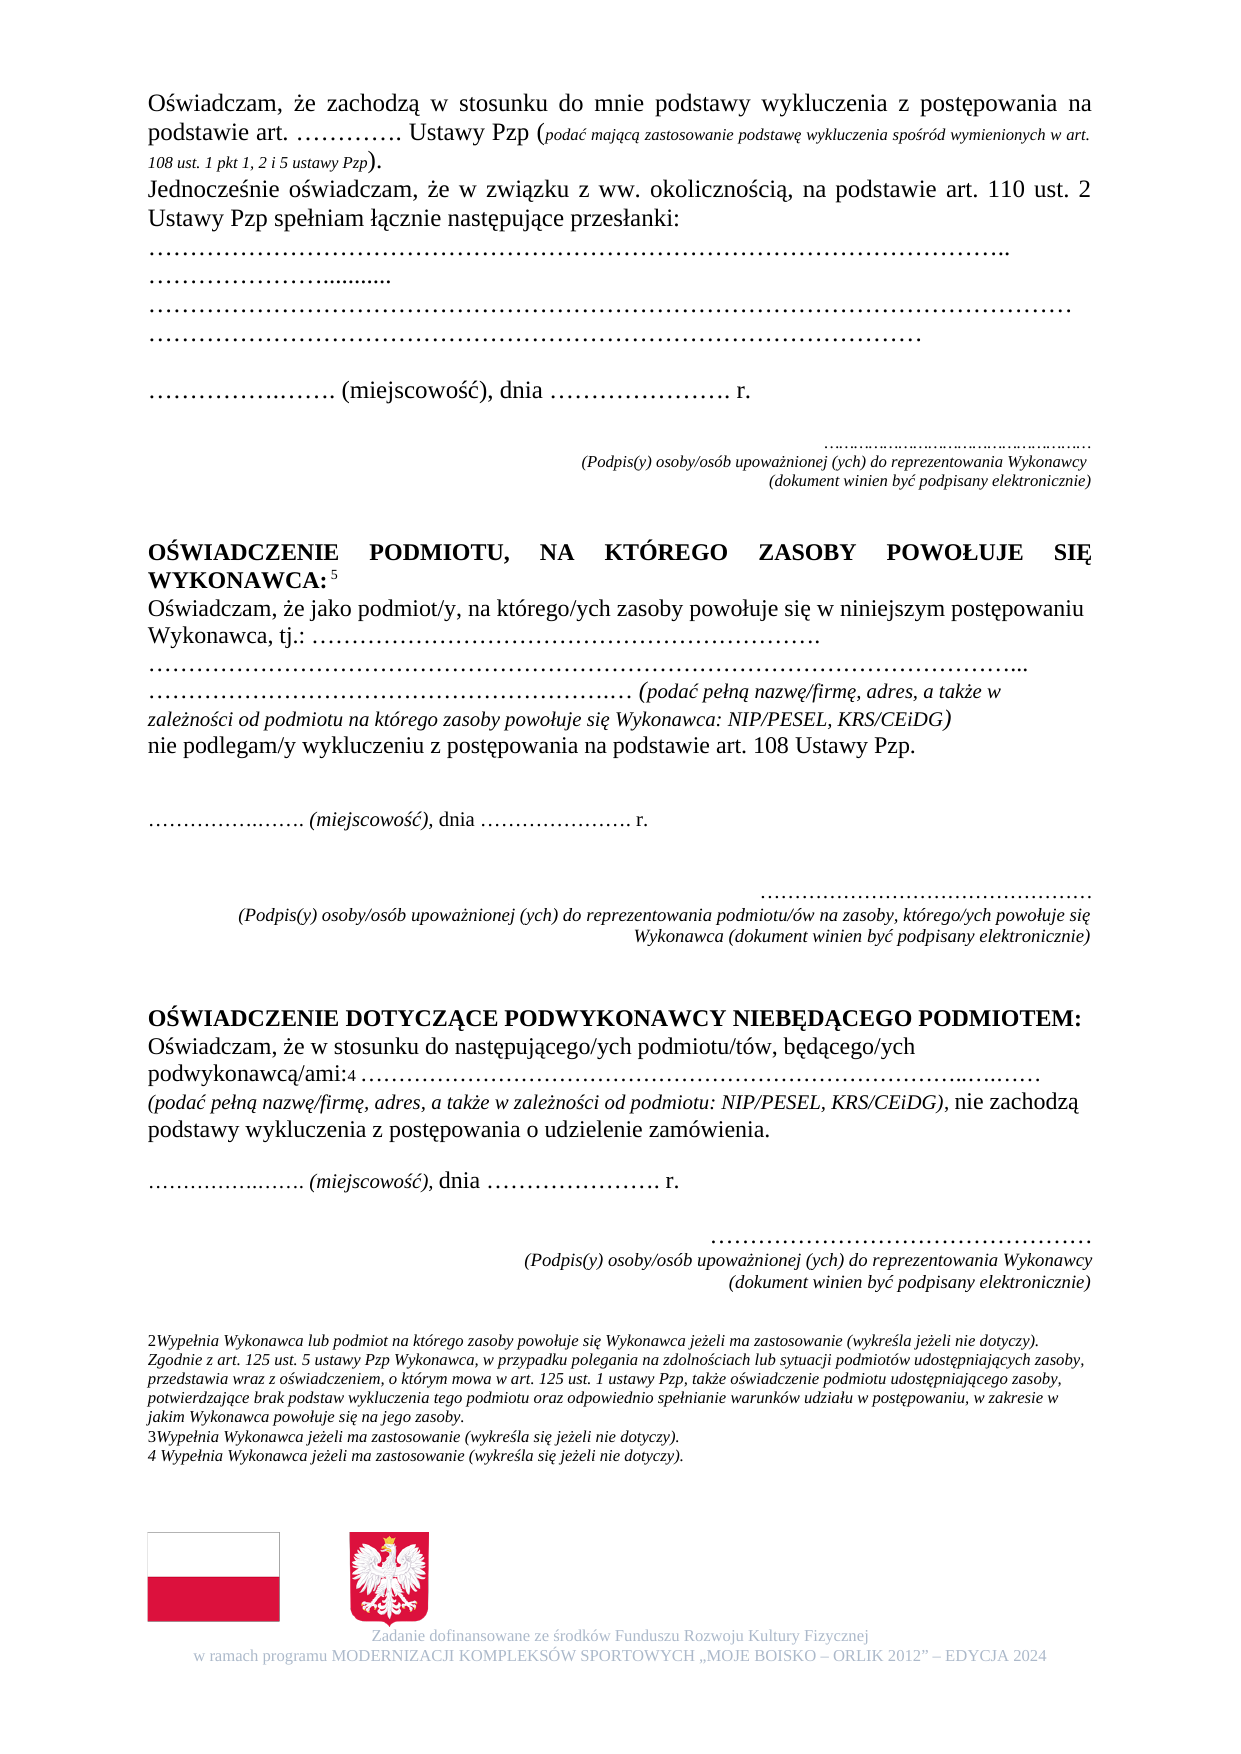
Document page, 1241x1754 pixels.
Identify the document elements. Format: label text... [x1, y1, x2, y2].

text (dokument winien być podpisany elektronicznie) [148, 1271, 1093, 1292]
text OŚWIADCZENIE DOTYCZĄCE PODWYKONAWCY NIEBĘDĄCEGO PODMIOTEM: [148, 1004, 1093, 1032]
text …………….……. (miejscowość), dnia …………………. r. [148, 807, 1093, 831]
text 4 Wypełnia Wykonawca jeżeli ma zastosowanie (wykreśla się jeżeli nie dotyczy). [148, 1446, 1093, 1465]
text 2Wypełnia Wykonawca lub podmiot na którego zasoby powołuje się Wykonawca jeżeli ma zastosowanie (wykreśla jeżeli nie dotyczy). Zgodnie z art. 125 ust. 5 ustawy Pzp Wykonawca, w przypadku polegania na zdolnościach lub sytuacji podmiotów udostępniających zasoby, przedstawia wraz z oświadczeniem, o którym mowa w art. 125 ust. 1 ustawy Pzp, także oświadczenie podmiotu udostępniającego zasoby, potwierdzające brak podstaw wykluczenia tego podmiotu oraz odpowiednio spełnianie warunków udziału w postępowaniu, w zakresie w jakim Wykonawca powołuje się na jego zasoby. [148, 1331, 1093, 1426]
text (Podpis(y) osoby/osób upoważnionej (ych) do reprezentowania Wykonawcy [148, 1249, 1093, 1271]
text nie podlegam/y wykluczeniu z postępowania na podstawie art. 108 Ustawy Pzp. [148, 732, 1093, 759]
text …………….……. (miejscowość), dnia …………………. r. [148, 375, 1093, 404]
text ………………………………………… [148, 1221, 1093, 1249]
text ………………………………………… [148, 879, 1093, 903]
text 3Wypełnia Wykonawca jeżeli ma zastosowanie (wykreśla się jeżeli nie dotyczy). [148, 1426, 1093, 1446]
text OŚWIADCZENIE PODMIOTU, NA KTÓREGO ZASOBY POWOŁUJE SIĘ WYKONAWCA: 5 [148, 538, 1093, 593]
text (Podpis(y) osoby/osób upoważnionej (ych) do reprezentowania Wykonawcy (dokument winien być podpisany elektronicznie) [148, 452, 1093, 490]
text …………………………………………………………………………………………..…………………...........…………………………………………………………………………………………………………………………………………………………………………………… [148, 232, 1093, 347]
text Oświadczam, że jako podmiot/y, na którego/ych zasoby powołuje się w niniejszym postępowaniu Wykonawca, tj.: ……………………………………………………….………………………………………………………………………………………………...………………………………………………….… (podać pełną nazwę/firmę, adres, a także w zależności od podmiotu na którego zasoby powołuje się Wykonawca: NIP/PESEL, KRS/CEiDG) [148, 593, 1093, 732]
text …………….……. (miejscowość), dnia …………………. r. [148, 1166, 1093, 1194]
text Oświadczam, że zachodzą w stosunku do mnie podstawy wykluczenia z postępowania na podstawie art. …………. Ustawy Pzp (podać mającą zastosowanie podstawę wykluczenia spośród wymienionych w art. 108 ust. 1 pkt 1, 2 i 5 ustawy Pzp). [148, 88, 1093, 174]
text ……………………………………………… [148, 433, 1093, 452]
text Oświadczam, że w stosunku do następującego/ych podmiotu/tów, będącego/ych podwykonawcą/ami:4 ……………………………………………………………………..….…… (podać pełną nazwę/firmę, adres, a także w zależności od podmiotu: NIP/PESEL, KRS/CEiDG), nie zachodzą podstawy wykluczenia z postępowania o udzielenie zamówienia. [148, 1032, 1093, 1142]
picture [147, 1532, 429, 1627]
text Jednocześnie oświadczam, że w związku z ww. okolicznością, na podstawie art. 110 ust. 2 Ustawy Pzp spełniam łącznie następujące przesłanki: [148, 174, 1093, 232]
text (Podpis(y) osoby/osób upoważnionej (ych) do reprezentowania podmiotu/ów na zasoby, którego/ych powołuje się Wykonawca (dokument winien być podpisany elektronicznie) [148, 903, 1093, 947]
